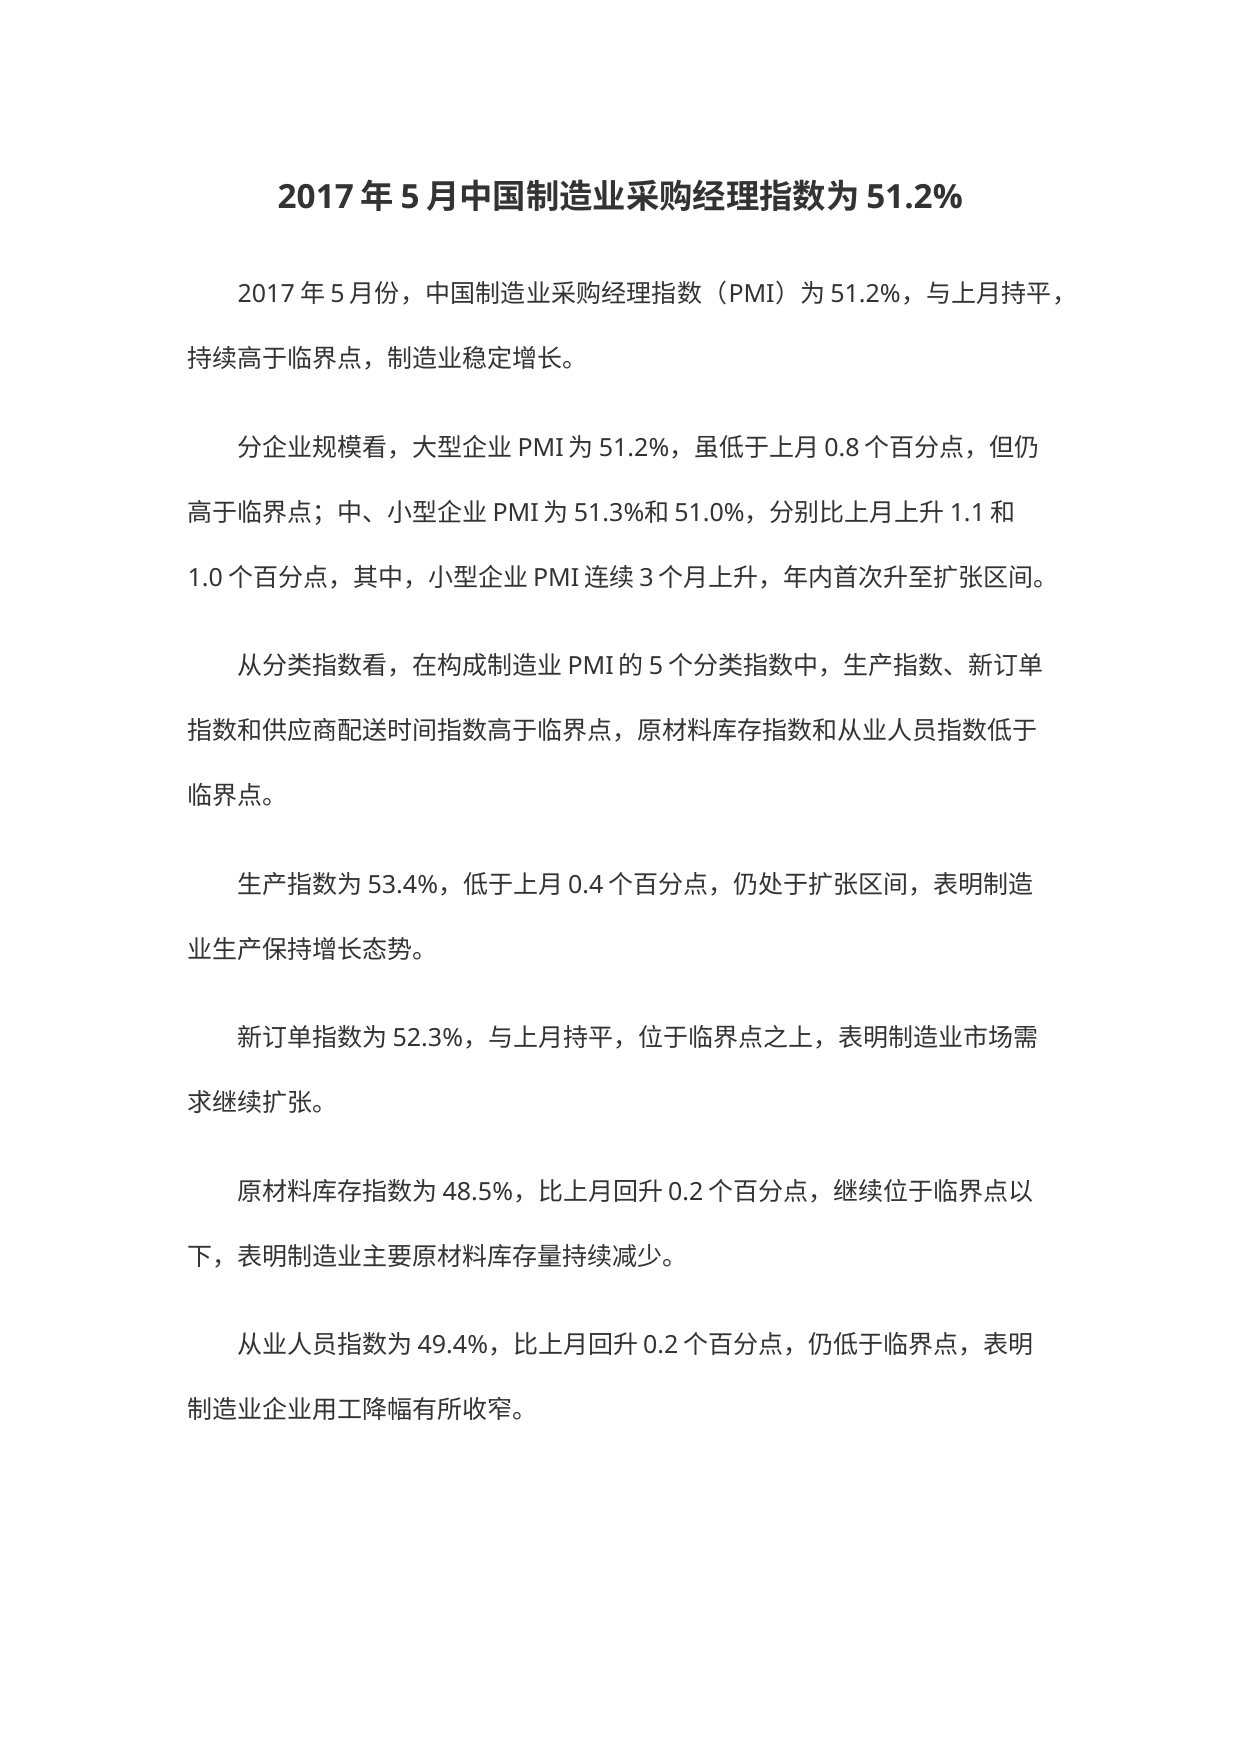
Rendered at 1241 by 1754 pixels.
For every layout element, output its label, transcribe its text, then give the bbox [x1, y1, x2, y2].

text 2017年5月中国制造业采购经理指数为51.2% [187, 162, 1053, 227]
text 新订单指数为52.3%，与上月持平，位于临界点之上，表明制造业市场需求继续扩张。 [187, 1003, 1053, 1133]
text 生产指数为53.4%，低于上月0.4个百分点，仍处于扩张区间，表明制造业生产保持增长态势。 [187, 850, 1053, 980]
text 分企业规模看，大型企业PMI为51.2%，虽低于上月0.8个百分点，但仍高于临界点；中、小型企业PMI为51.3%和51.0%，分别比上月上升1.1和1.0个百分点，其中，小型企业PMI连续3个月上升，年内首次升至扩张区间。 [187, 413, 1053, 608]
text 2017年5月份，中国制造业采购经理指数（PMI）为51.2%，与上月持平，持续高于临界点，制造业稳定增长。 [187, 259, 1053, 389]
text 原材料库存指数为48.5%，比上月回升0.2个百分点，继续位于临界点以下，表明制造业主要原材料库存量持续减少。 [187, 1157, 1053, 1287]
text 从分类指数看，在构成制造业PMI的5个分类指数中，生产指数、新订单指数和供应商配送时间指数高于临界点，原材料库存指数和从业人员指数低于临界点。 [187, 631, 1053, 826]
text 从业人员指数为49.4%，比上月回升0.2个百分点，仍低于临界点，表明制造业企业用工降幅有所收窄。 [187, 1310, 1053, 1440]
